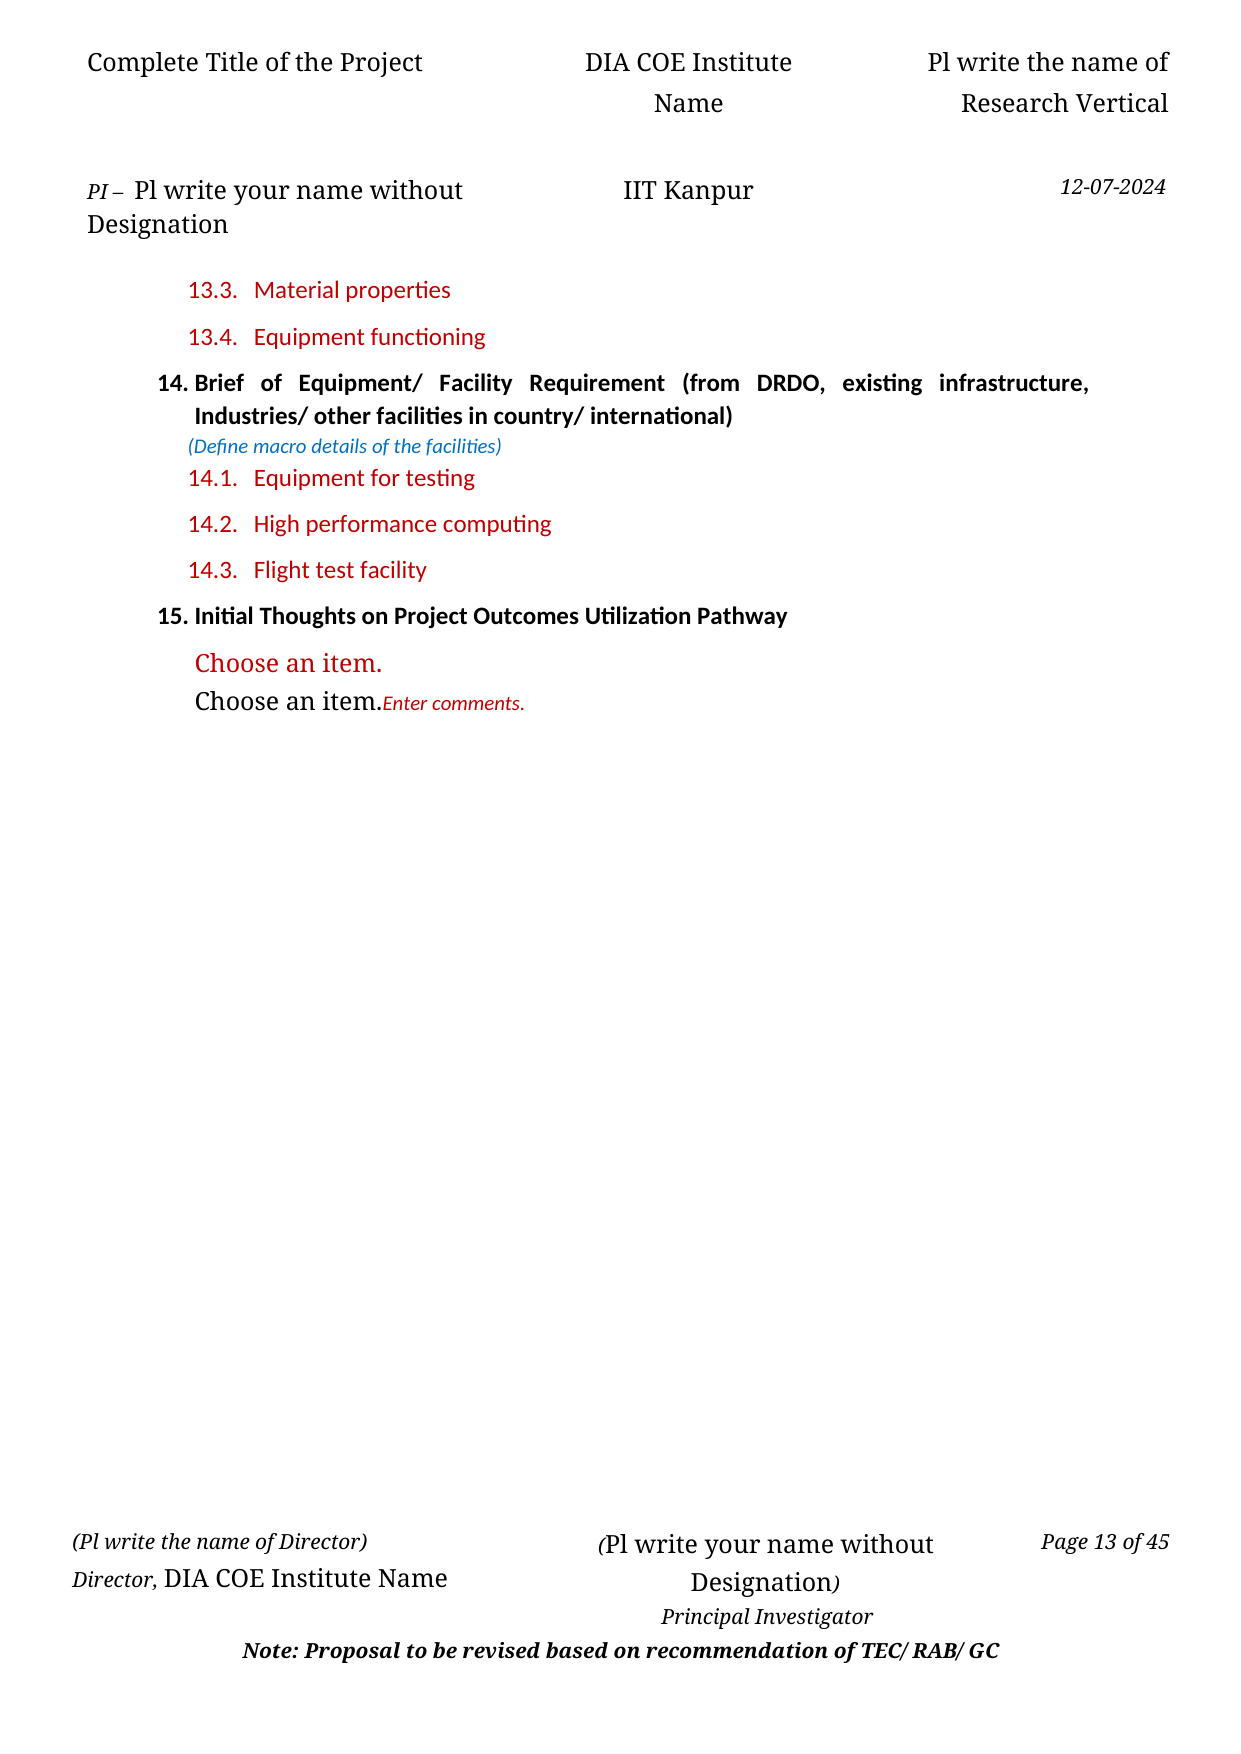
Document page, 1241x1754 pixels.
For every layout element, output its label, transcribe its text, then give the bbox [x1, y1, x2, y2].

list Equipment functioning [187, 321, 1090, 351]
list Flight test facility [187, 554, 1090, 584]
list Enter comments. [187, 683, 1090, 717]
list Equipment for testing [187, 462, 1090, 492]
list Initial Thoughts on Project Outcomes Utilization Pathway [157, 600, 1090, 630]
list Material properties [187, 274, 1090, 305]
list High performance computing [187, 508, 1090, 538]
list Brief of Equipment/ Facility Requirement (from DRDO, existing infrastructure, Industries/ other facilities in country/ international) [157, 367, 1090, 431]
list (Define macro details of the facilities) [187, 434, 1090, 459]
